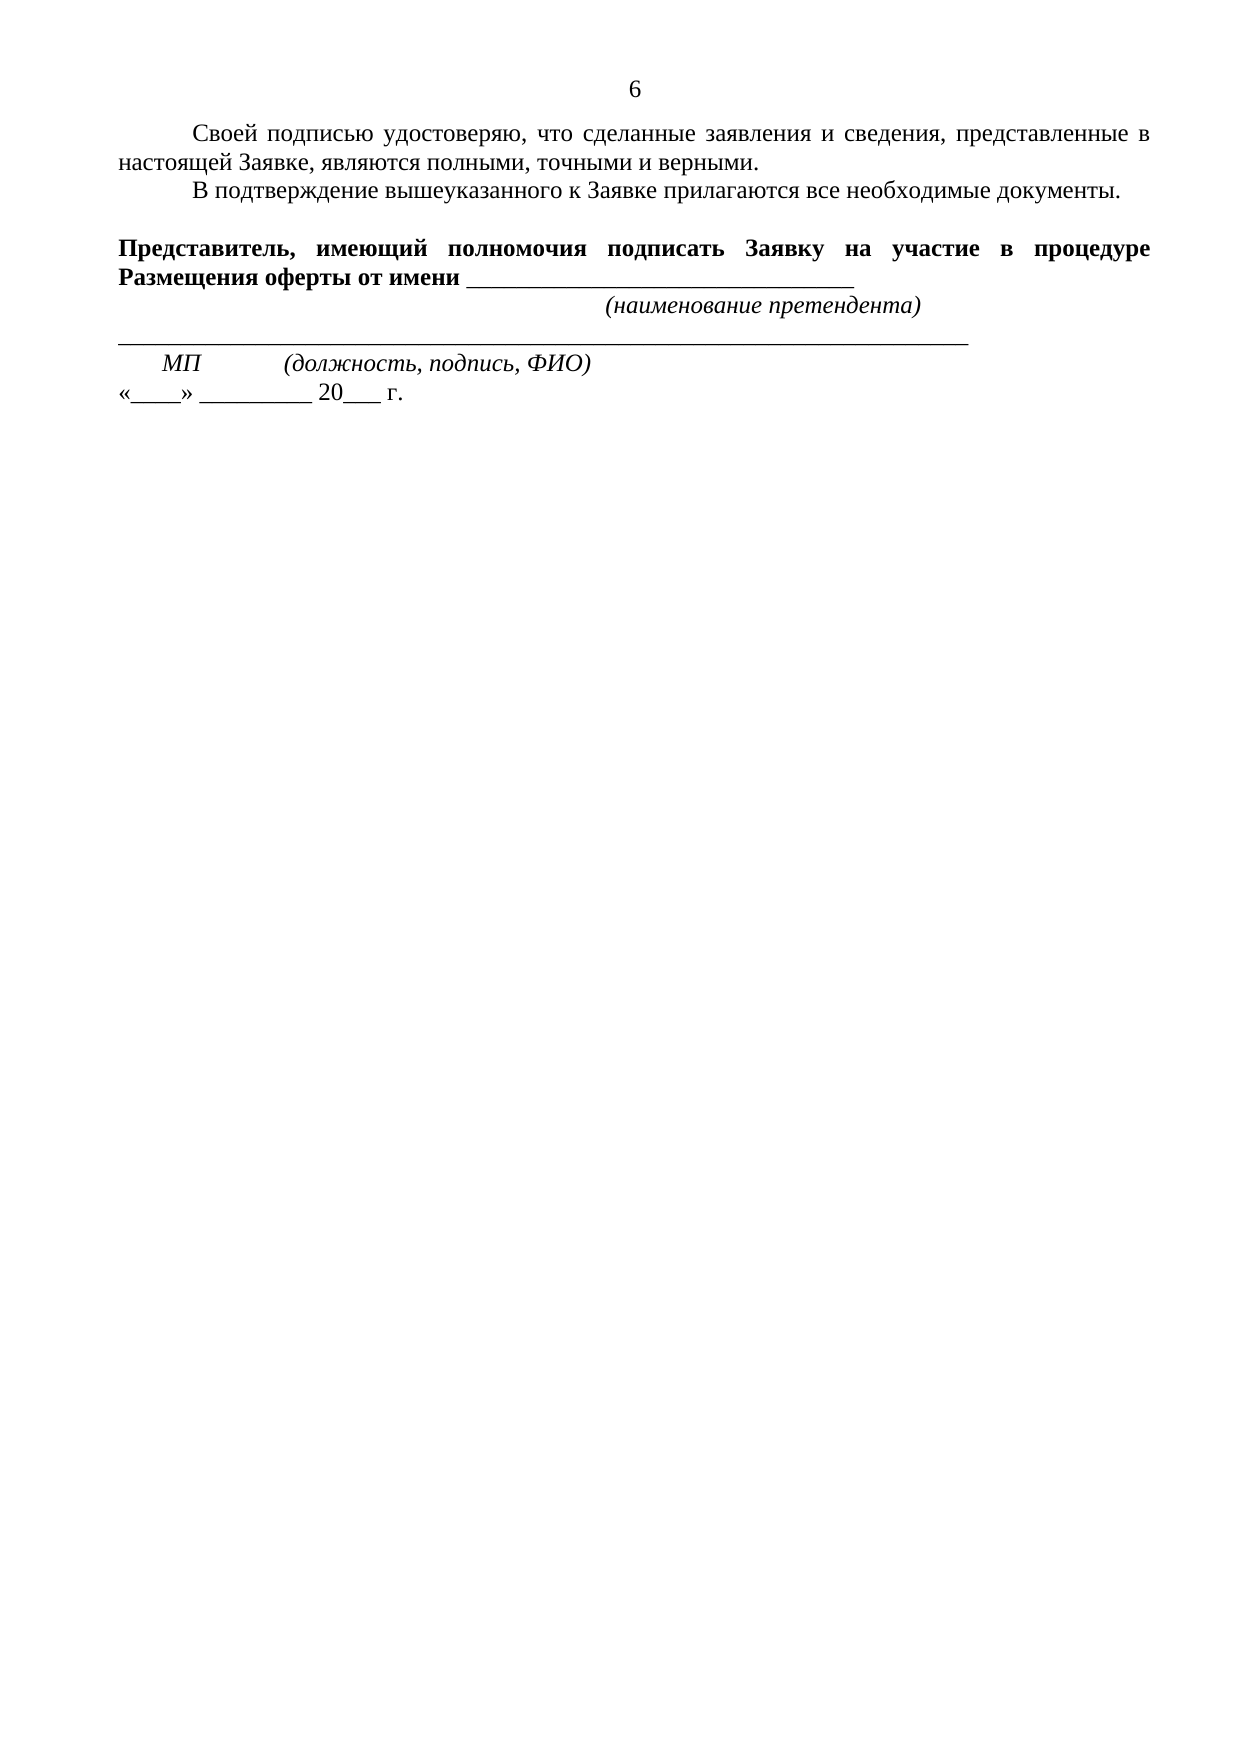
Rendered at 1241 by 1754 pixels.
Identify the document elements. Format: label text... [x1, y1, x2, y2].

text Своей подписью удостоверяю, что сделанные заявления и сведения, представленные в настоящей Заявке, являются полными, точными и верными. [118, 118, 1152, 176]
text ____________________________________________________________________ [118, 319, 1152, 348]
text Представитель, имеющий полномочия подписать Заявку на участие в процедуре Размещения оферты от имени _______________________________ [118, 233, 1152, 291]
text (наименование претендента) [118, 291, 1152, 319]
text В подтверждение вышеуказанного к Заявке прилагаются все необходимые документы. [118, 176, 1152, 204]
text МП (должность, подпись, ФИО) [118, 348, 1152, 377]
text «____» _________ 20___ г. [118, 377, 1152, 406]
